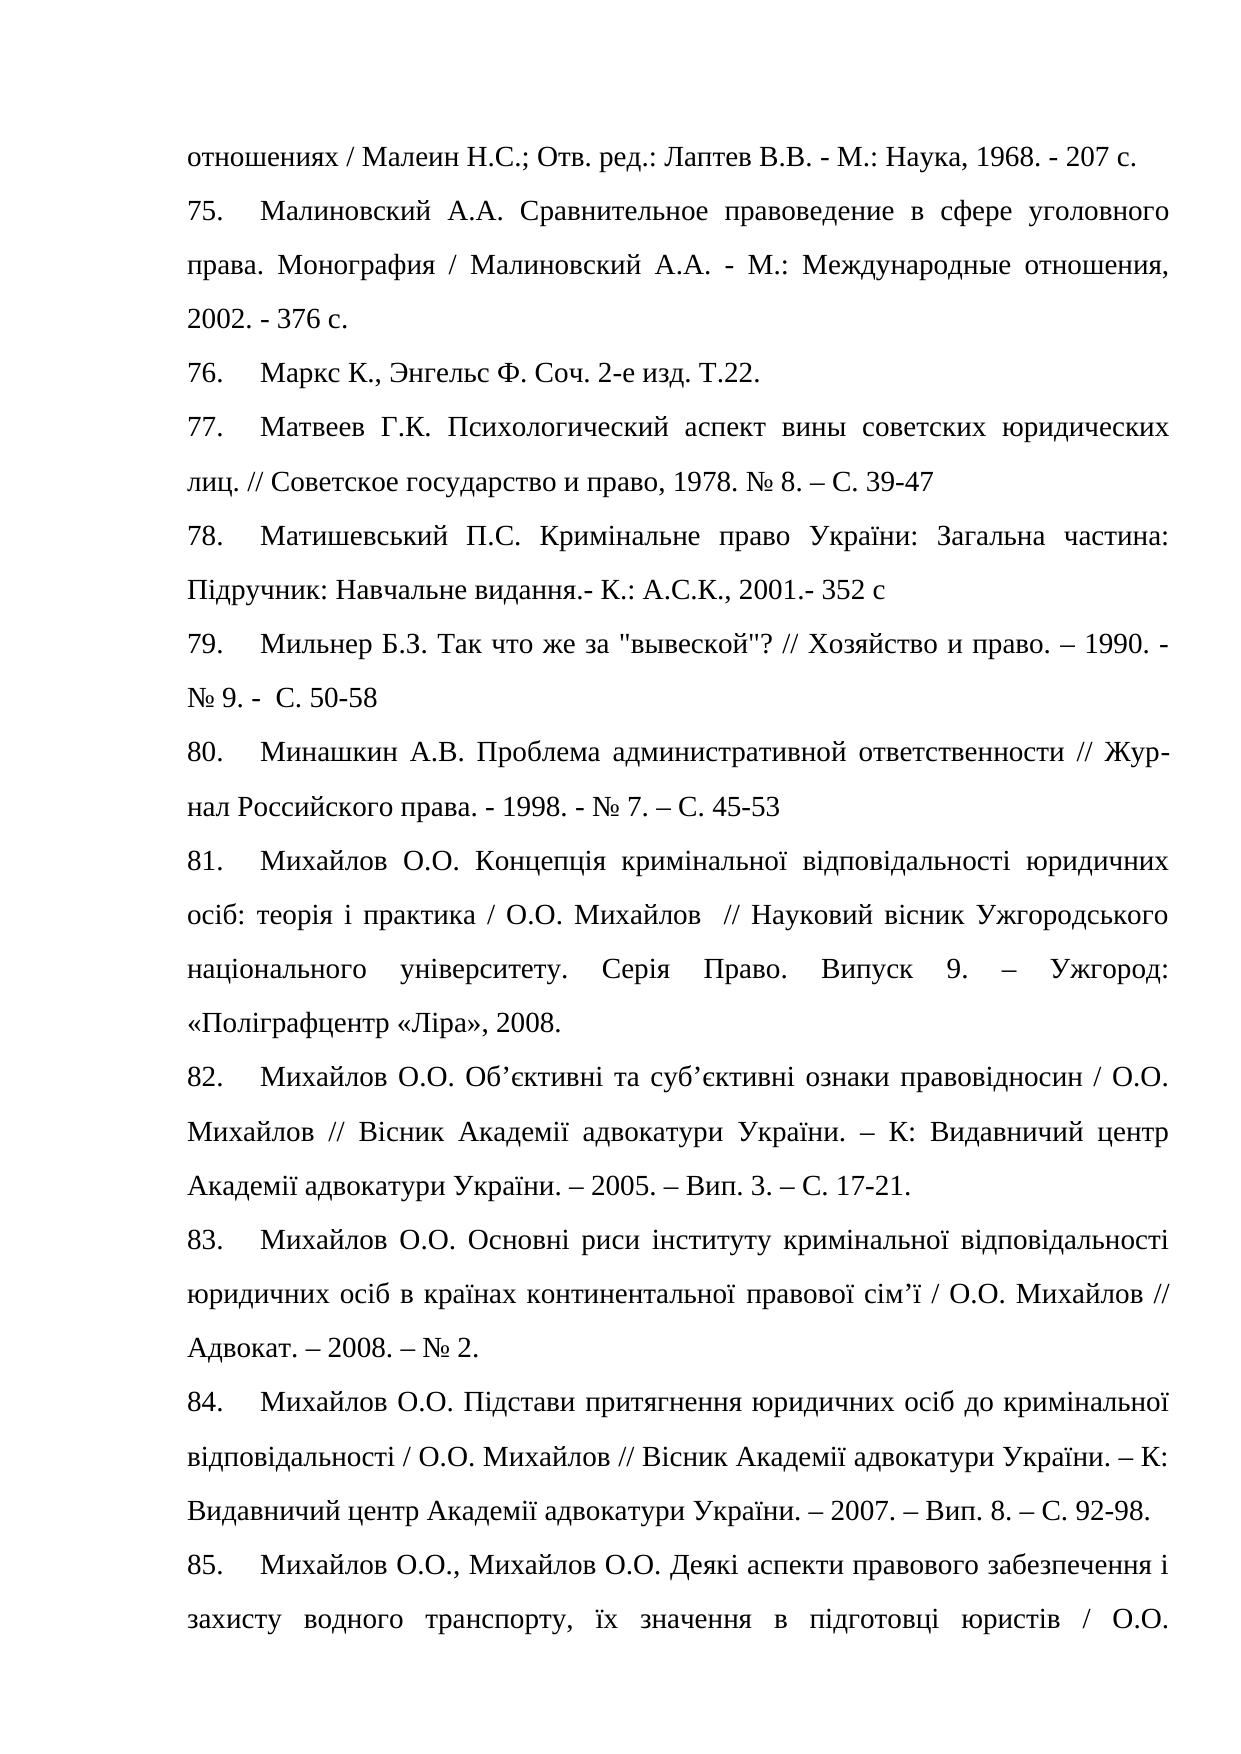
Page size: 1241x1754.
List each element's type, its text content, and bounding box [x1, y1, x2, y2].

table_cell Михайлов О.О. Концепція кримінальної відповідальності юридичних осіб: теорія і практика / О.О. Михайлов // Науковий вісник Ужгородського національного університету. Серія Право. Випуск 9. – Ужгород: «Поліграфцентр «Ліра», 2008. [176, 822, 1181, 1039]
table_cell Михайлов О.О. Основні риси інституту кримінальної відповідальності юридичних осіб в країнах континентальної правової сім’ї / О.О. Михайлов // Адвокат. – 2008. – № 2. [176, 1201, 1181, 1364]
table_cell Матишевський П.С. Кримінальне право України: Загальна частина: Підручник: Навчальне видання.- К.: А.С.К., 2001.- 352 c [176, 497, 1181, 606]
table_cell Малиновский А.А. Сравнительное правоведение в сфере уголовного права. Монография / Малиновский А.А. - М.: Международные отношения, 2002. - 376 c. [176, 172, 1181, 335]
table_cell Михайлов О.О. Підстави притягнення юридичних осіб до кримінальної відповідальності / О.О. Михайлов // Вісник Академії адвокатури України. – К: Видавничий центр Академії адвокатури України. – 2007. – Вип. 8. – С. 92-98. [176, 1364, 1181, 1526]
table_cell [176, 1526, 1181, 1635]
table_cell Михайлов О.О. Об’єктивні та суб’єктивні ознаки правовідносин / О.О. Михайлов // Вісник Академії адвокатури України. – К: Видавничий центр Академії адвокатури України. – 2005. – Вип. 3. – С. 17-21. [176, 1039, 1181, 1201]
table_cell Маркс К., Энгельс Ф. Соч. 2-е изд. Т.22. [176, 335, 1181, 389]
table_cell Минашкин А.В. Проблема административной ответственности // Журнал Российского права. - 1998. - № 7. – С. 45-53 [176, 714, 1181, 822]
table_cell Матвеев Г.К. Психологический аспект вины советских юридических лиц. // Советское государство и право, 1978. № 8. – С. 39-47 [176, 389, 1181, 497]
table_cell Мильнер Б.З. Так что же за "вывеской"? // Хозяйство и право. – 1990. - № 9. - С. 50-58 [176, 606, 1181, 714]
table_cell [176, 118, 1181, 172]
